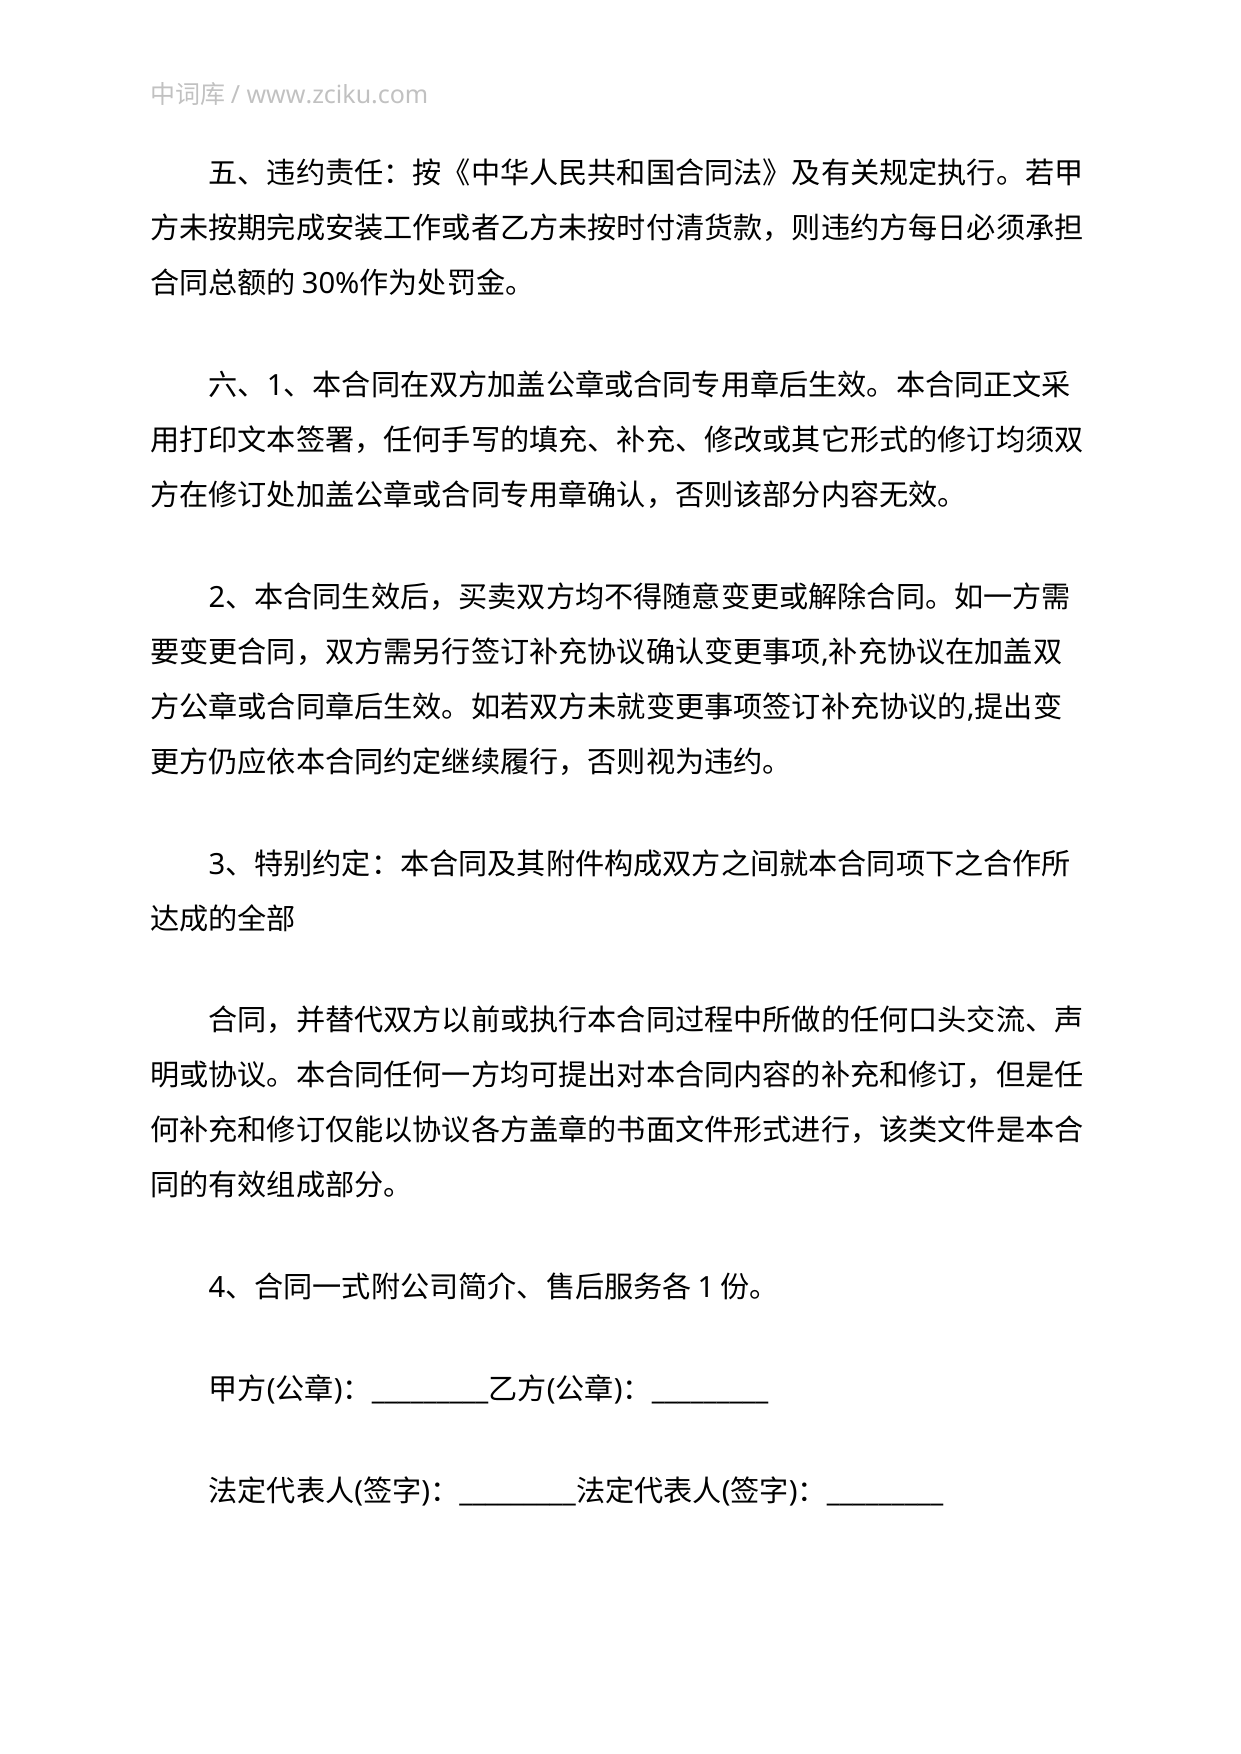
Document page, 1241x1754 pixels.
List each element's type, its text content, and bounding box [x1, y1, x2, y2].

text 合同，并替代双方以前或执行本合同过程中所做的任何口头交流、声明或协议。本合同任何一方均可提出对本合同内容的补充和修订，但是任何补充和修订仅能以协议各方盖章的书面文件形式进行，该类文件是本合同的有效组成部分。 [150, 997, 1090, 1204]
text 4、合同一式附公司简介、售后服务各1份。 [150, 1263, 1090, 1306]
text 甲方(公章)：_________乙方(公章)：_________ [150, 1365, 1090, 1408]
text 法定代表人(签字)：_________法定代表人(签字)：_________ [150, 1467, 1090, 1510]
text 六、1、本合同在双方加盖公章或合同专用章后生效。本合同正文采用打印文本签署，任何手写的填充、补充、修改或其它形式的修订均须双方在修订处加盖公章或合同专用章确认，否则该部分内容无效。 [150, 362, 1090, 514]
text 3、特别约定：本合同及其附件构成双方之间就本合同项下之合作所达成的全部 [150, 840, 1090, 937]
text 五、违约责任：按《中华人民共和国合同法》及有关规定执行。若甲方未按期完成安装工作或者乙方未按时付清货款，则违约方每日必须承担合同总额的30%作为处罚金。 [150, 150, 1090, 302]
text 2、本合同生效后，买卖双方均不得随意变更或解除合同。如一方需要变更合同，双方需另行签订补充协议确认变更事项,补充协议在加盖双方公章或合同章后生效。如若双方未就变更事项签订补充协议的,提出变更方仍应依本合同约定继续履行，否则视为违约。 [150, 573, 1090, 781]
